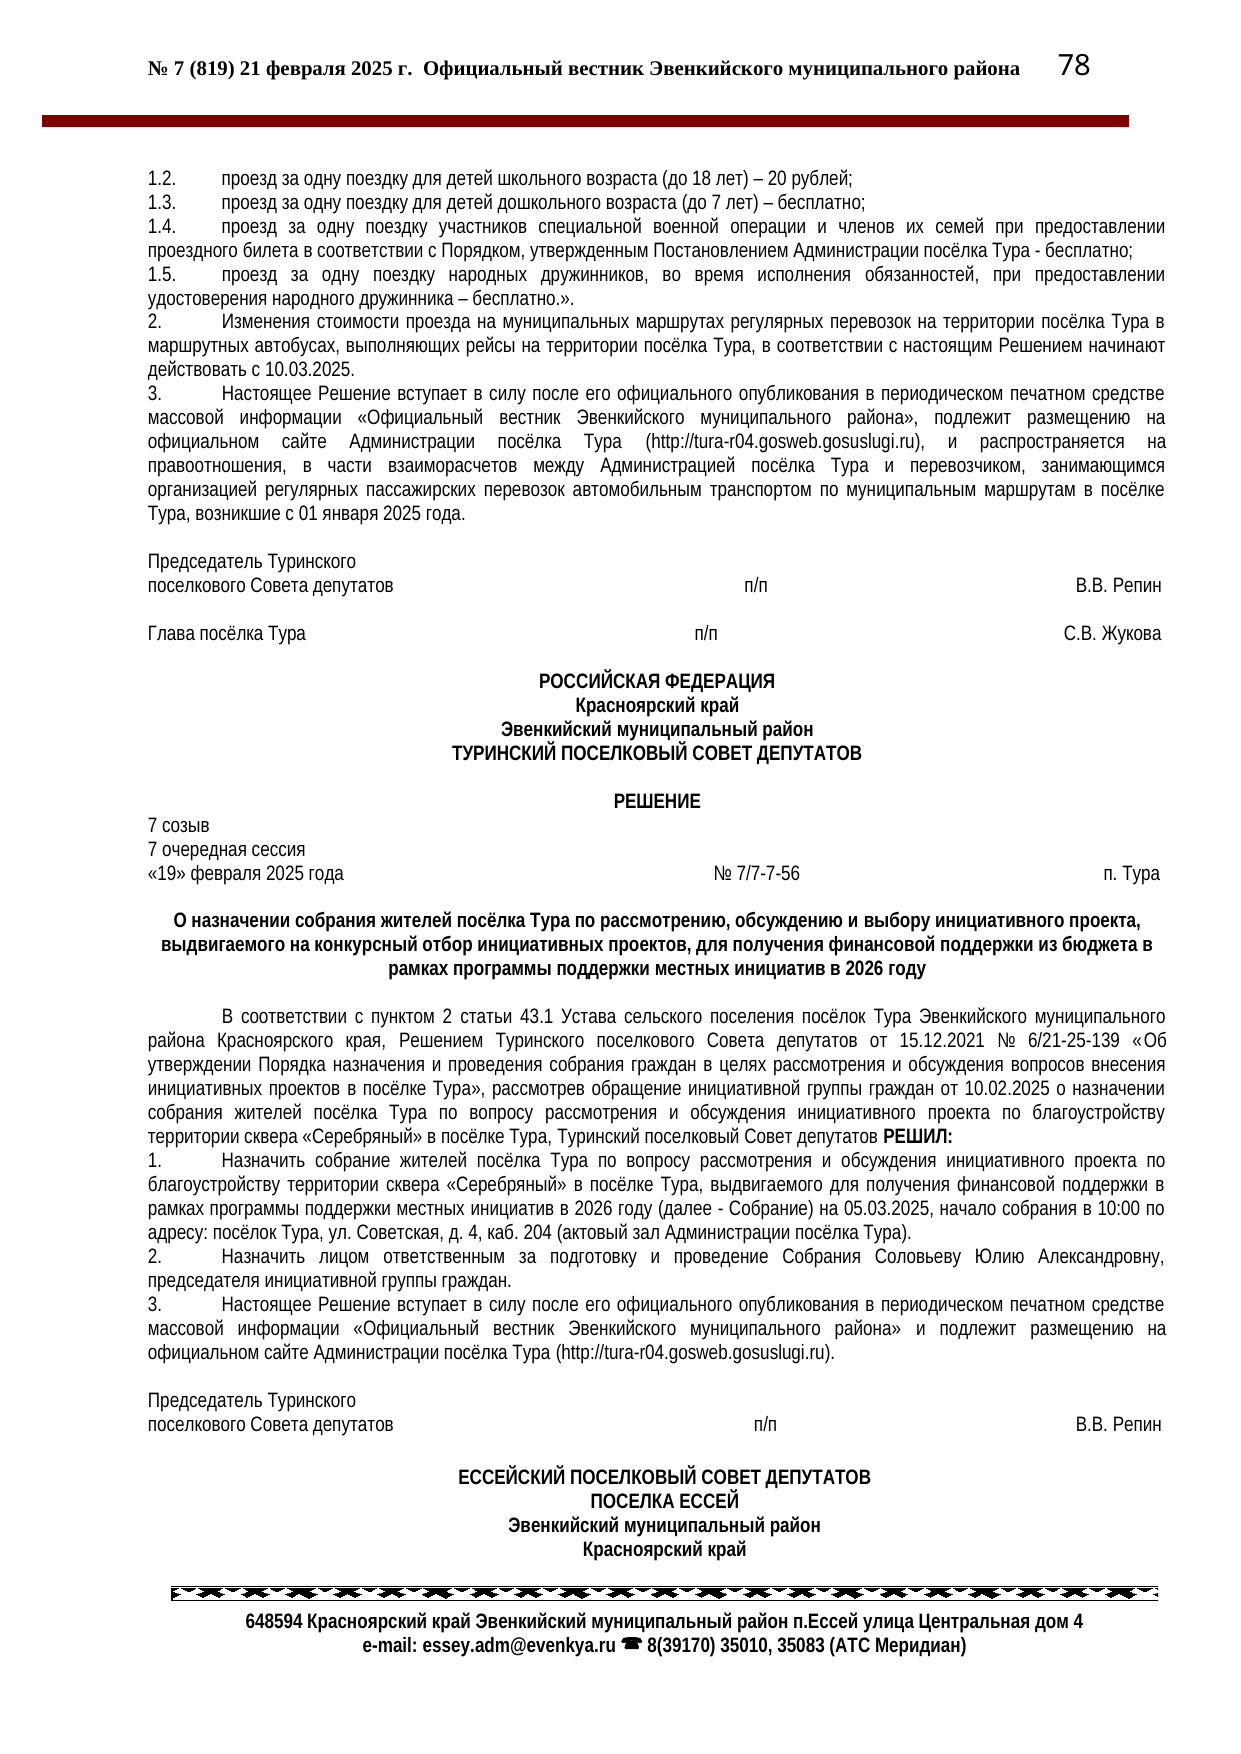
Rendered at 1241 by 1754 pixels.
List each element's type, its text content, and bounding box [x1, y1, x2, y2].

text 1.2. проезд за одну поездку для детей школьного возраста (до 18 лет) – 20 рублей; [148, 166, 1167, 189]
text РЕШЕНИЕ [148, 788, 1167, 812]
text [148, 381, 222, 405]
text Эвенкийский муниципальный район [148, 717, 1167, 741]
text Красноярский край [148, 693, 1167, 717]
text Председатель Туринского [148, 1387, 1167, 1411]
text «19» февраля 2025 года № 7/7-7-56 п. Тура [148, 860, 1167, 884]
text 1.3. проезд за одну поездку для детей дошкольного возраста (до 7 лет) – бесплатно; [148, 189, 1167, 213]
text РОССИЙСКАЯ ФЕДЕРАЦИЯ [148, 669, 1167, 693]
text ТУРИНСКИЙ ПОСЕЛКОВЫЙ СОВЕТ ДЕПУТАТОВ [148, 741, 1167, 764]
text 7 очередная сессия [148, 836, 1167, 860]
text 1.5. проезд за одну поездку народных дружинников, во время исполнения обязанностей, при предоставлении удостоверения народного дружинника – бесплатно.». [148, 261, 1167, 309]
text поселкового Совета депутатов п/п В.В. Репин [148, 1411, 1167, 1435]
text Глава посёлка Тура п/п С.В. Жукова [148, 621, 1167, 645]
text 7 созыв [148, 812, 1167, 836]
text поселкового Совета депутатов п/п В.В. Репин [148, 573, 1167, 597]
text 2. Изменения стоимости проезда на муниципальных маршрутах регулярных перевозок на территории посёлка Тура в маршрутных автобусах, выполняющих рейсы на территории посёлка Тура, в соответствии с настоящим Решением начинают действовать с 10.03.2025. [148, 309, 1167, 381]
text 1.4. проезд за одну поездку участников специальной военной операции и членов их семей при предоставлении проездного билета в соответствии с Порядком, утвержденным Постановлением Администрации посёлка Тура - бесплатно; [148, 213, 1167, 261]
picture [170, 1584, 1159, 1603]
text 3. Настоящее Решение вступает в силу после его официального опубликования в периодическом печатном средстве массовой информации «Официальный вестник Эвенкийского муниципального района» и подлежит размещению на официальном сайте Администрации посёлка Тура (http://tura-r04.gosweb.gosuslugi.ru). [148, 1292, 1167, 1363]
text 2. Назначить лицом ответственным за подготовку и проведение Собрания Соловьеву Юлию Александровну, председателя инициативной группы граждан. [148, 1244, 1167, 1292]
text О назначении собрания жителей посёлка Тура по рассмотрению, обсуждению и выбору инициативного проекта, выдвигаемого на конкурсный отбор инициативных проектов, для получения финансовой поддержки из бюджета в рамках программы поддержки местных инициатив в 2026 году [148, 908, 1167, 980]
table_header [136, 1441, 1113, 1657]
text 1. Назначить собрание жителей посёлка Тура по вопросу рассмотрения и обсуждения инициативного проекта по благоустройству территории сквера «Серебряный» в посёлке Тура, выдвигаемого для получения финансовой поддержки в рамках программы поддержки местных инициатив в 2026 году (далее - Собрание) на 05.03.2025, начало собрания в 10:00 по адресу: посёлок Тура, ул. Советская, д. 4, каб. 204 (актовый зал Администрации посёлка Тура). [148, 1148, 1167, 1244]
text 3. Настоящее Решение вступает в силу после его официального опубликования в периодическом печатном средстве массовой информации «Официальный вестник Эвенкийского муниципального района», подлежит размещению на официальном сайте Администрации посёлка Тура (http://tura-r04.gosweb.gosuslugi.ru), и распространяется на правоотношения, в части взаиморасчетов между Администрацией посёлка Тура и перевозчиком, занимающимся организацией регулярных пассажирских перевозок автомобильным транспортом по муниципальным маршрутам в посёлке Тура, возникшие с 01 января 2025 года. [148, 429, 1167, 525]
text В соответствии с пунктом 2 статьи 43.1 Устава сельского поселения посёлок Тура Эвенкийского муниципального района Красноярского края, Решением Туринского поселкового Совета депутатов от 15.12.2021 № 6/21-25-139 «Об утверждении Порядка назначения и проведения собрания граждан в целях рассмотрения и обсуждения вопросов внесения инициативных проектов в посёлке Тура», рассмотрев обращение инициативной группы граждан от 10.02.2025 о назначении собрания жителей посёлка Тура по вопросу рассмотрения и обсуждения инициативного проекта по благоустройству территории сквера «Серебряный» в посёлке Тура, Туринский поселковый Совет депутатов РЕШИЛ: [148, 1004, 1167, 1148]
text Председатель Туринского [148, 549, 1167, 573]
